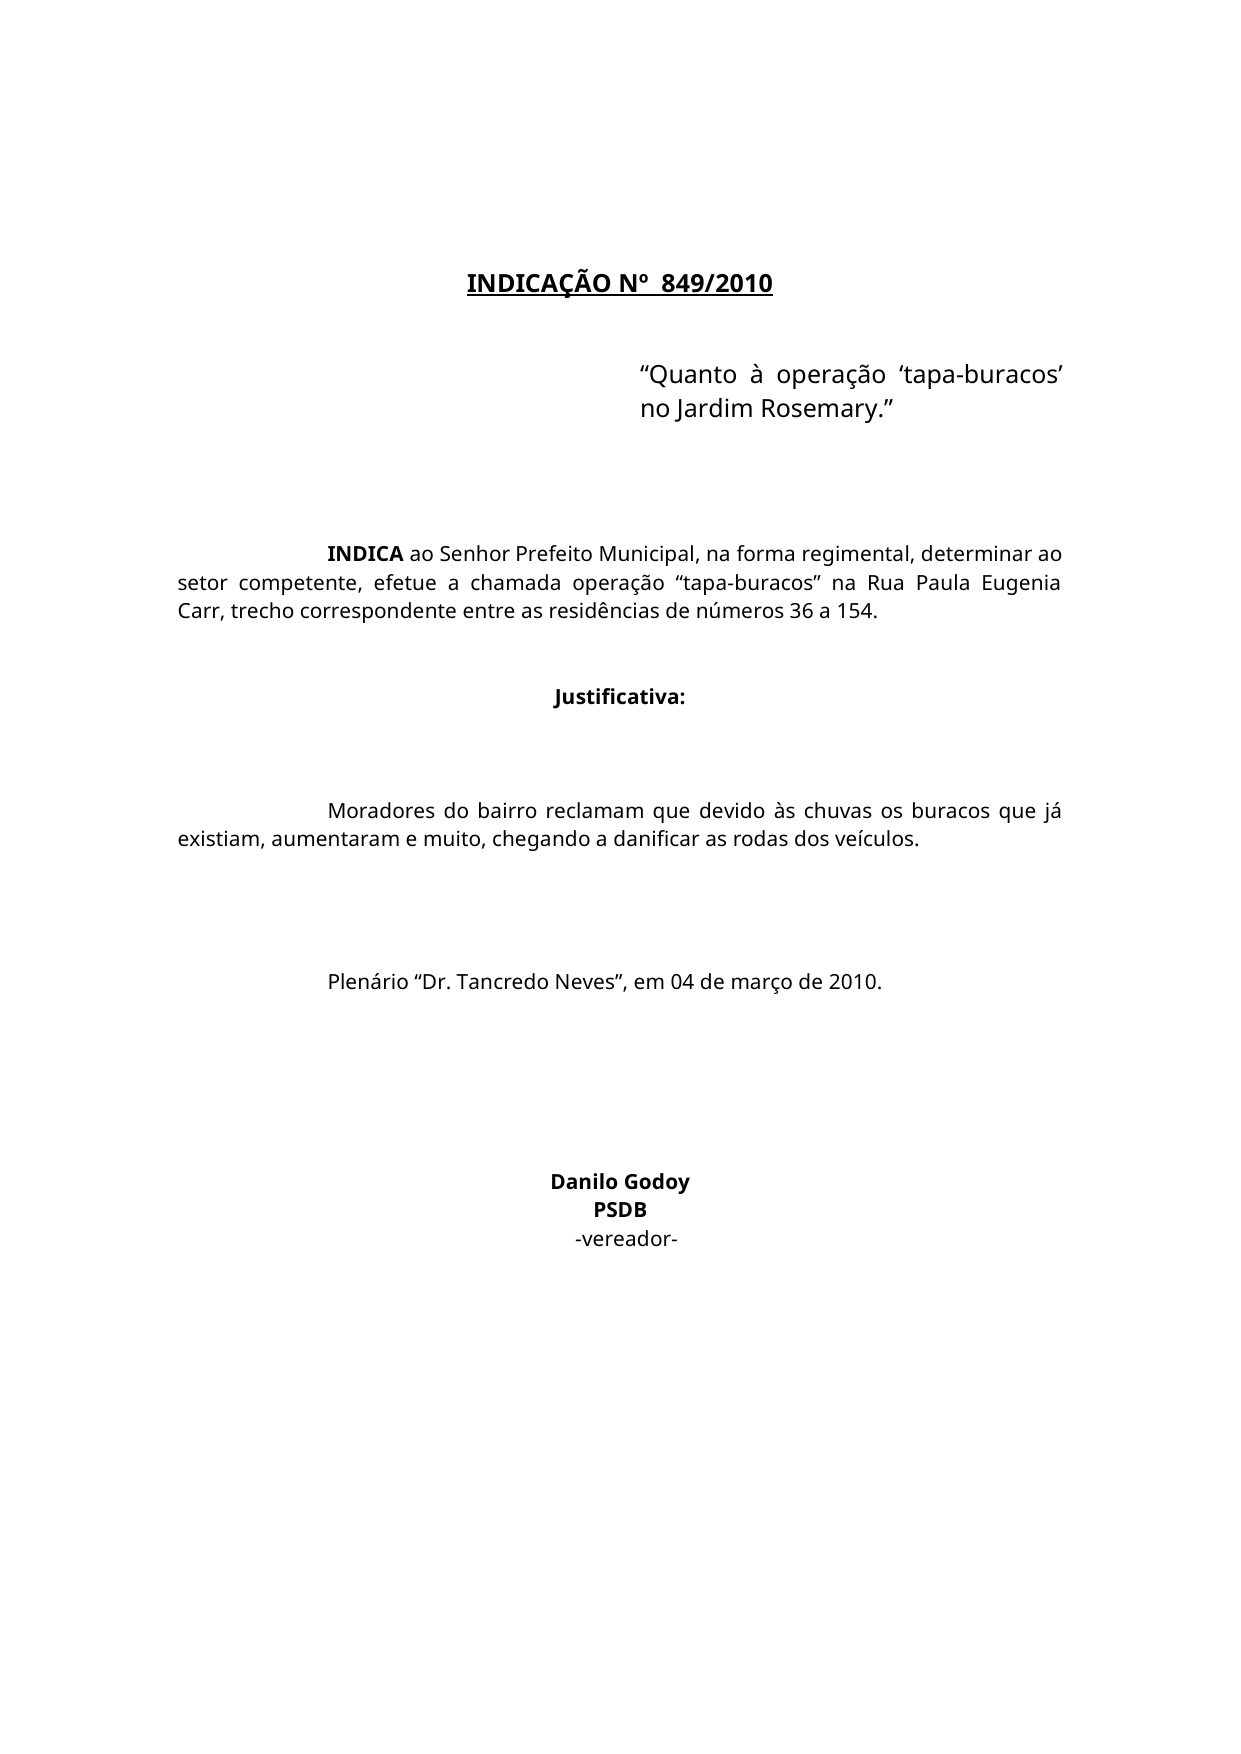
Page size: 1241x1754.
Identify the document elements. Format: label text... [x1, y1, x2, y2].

text PSDB [177, 1195, 1063, 1224]
text -vereador- [177, 1224, 1063, 1252]
text “Quanto à operação ‘tapa-buracos’ no Jardim Rosemary.” [640, 357, 1063, 425]
text Justificativa: [177, 682, 1063, 710]
title INDICAÇÃO Nº 849/2010 [177, 266, 1063, 300]
text INDICA ao Senhor Prefeito Municipal, na forma regimental, determinar ao setor competente, efetue a chamada operação “tapa-buracos” na Rua Paula Eugenia Carr, trecho correspondente entre as residências de números 36 a 154. [177, 539, 1063, 624]
text Plenário “Dr. Tancredo Neves”, em 04 de março de 2010. [177, 967, 1063, 996]
text Moradores do bairro reclamam que devido às chuvas os buracos que já existiam, aumentaram e muito, chegando a danificar as rodas dos veículos. [177, 796, 1063, 853]
text Danilo Godoy [177, 1167, 1063, 1195]
